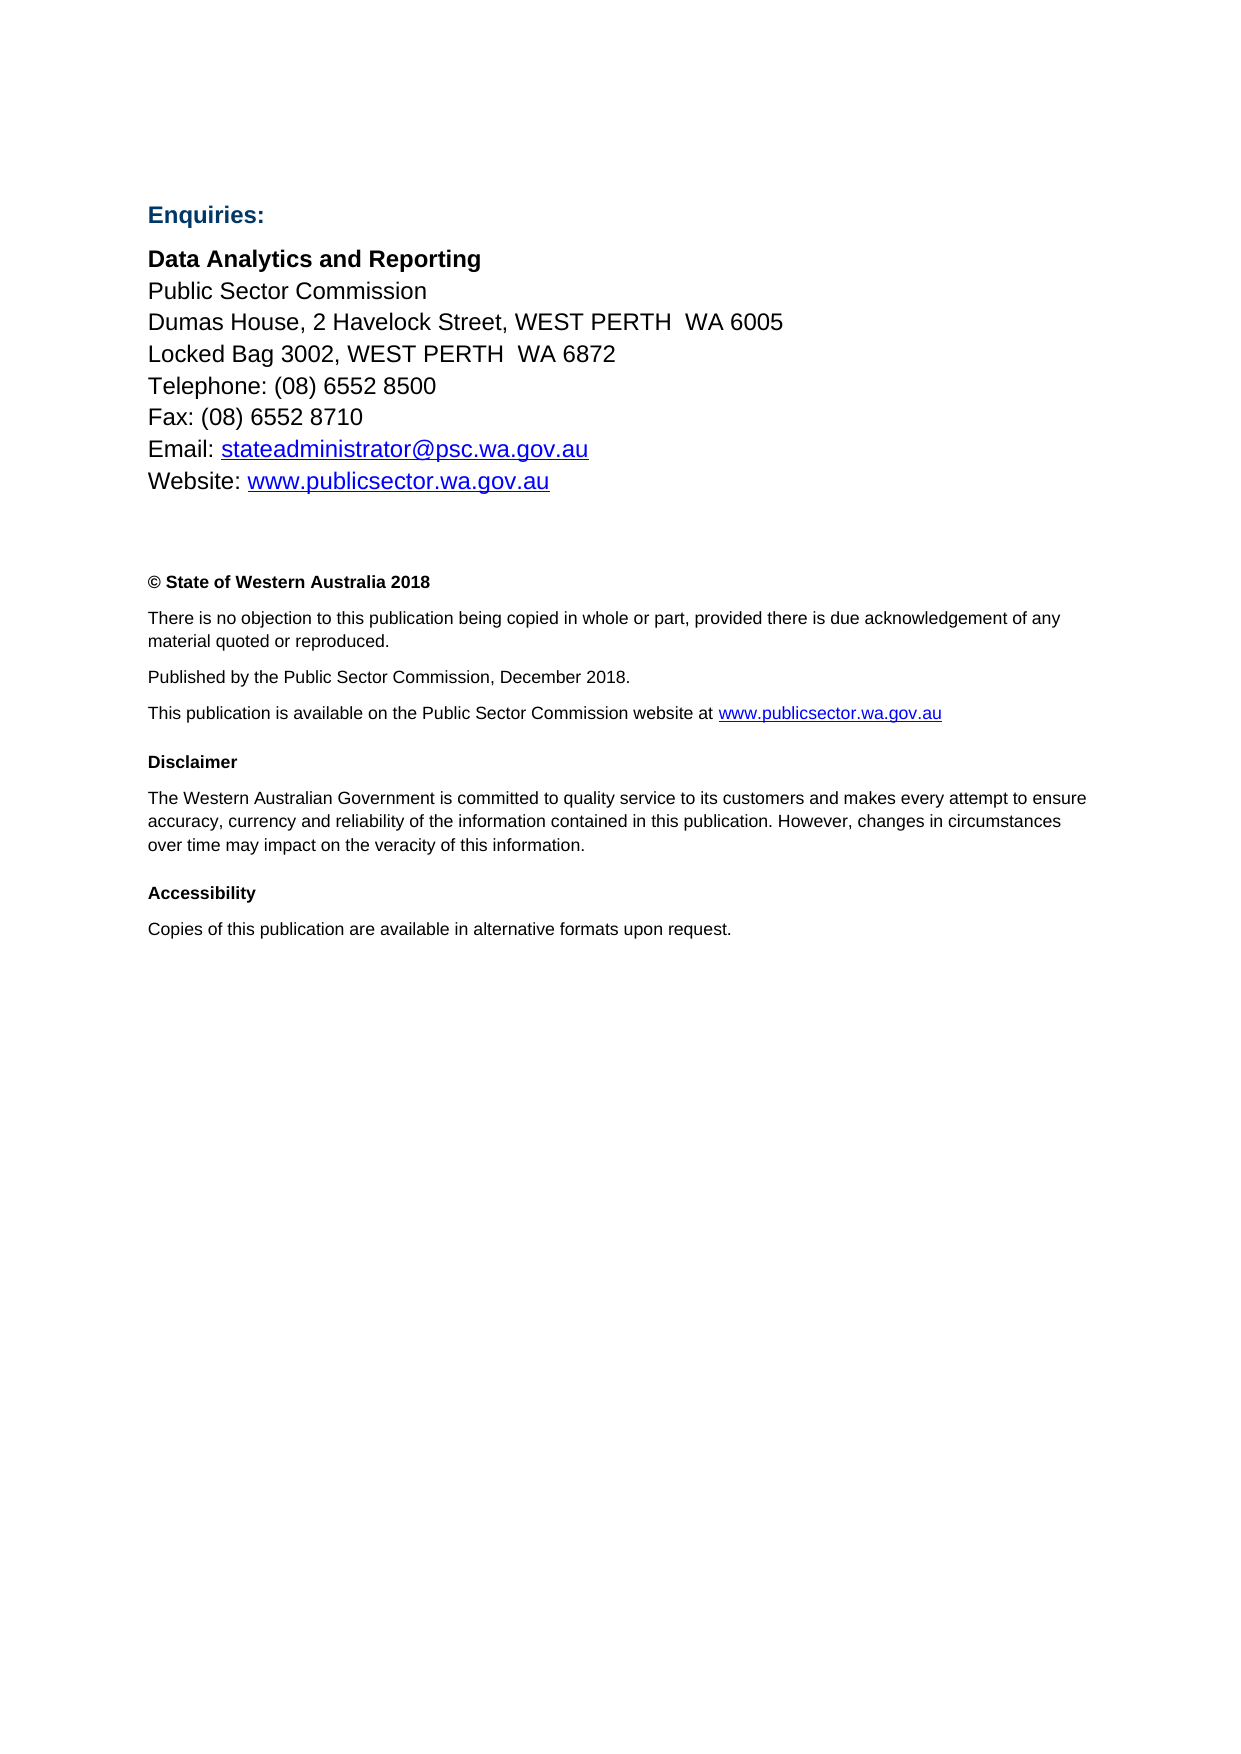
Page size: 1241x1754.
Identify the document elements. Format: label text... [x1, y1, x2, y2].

text There is no objection to this publication being copied in whole or part, provided there is due acknowledgement of any material quoted or reproduced. [148, 608, 1092, 652]
text The Western Australian Government is committed to quality service to its customers and makes every attempt to ensure accuracy, currency and reliability of the information contained in this publication. However, changes in circumstances over time may impact on the veracity of this information. [148, 787, 1092, 855]
text Copies of this publication are available in alternative formats upon request. [148, 919, 1092, 939]
text Published by the Public Sector Commission, December 2018. [148, 667, 1092, 687]
text Disclaimer [148, 751, 1092, 772]
text This publication is available on the Public Sector Commission website at www.publicsector.wa.gov.au [148, 703, 1092, 723]
text Enquiries: [148, 201, 1092, 228]
text © State of Western Australia 2018 [148, 572, 1092, 592]
text Data Analytics and Reporting Public Sector Commission Dumas House, 2 Havelock Street, WEST PERTH WA 6005 Locked Bag 3002, WEST PERTH WA 6872 Telephone: (08) 6552 8500 Fax: (08) 6552 8710 Email: stateadministrator@psc.wa.gov.au Website: www.publicsector.wa.gov.au [148, 245, 1092, 494]
text Accessibility [148, 883, 1092, 903]
